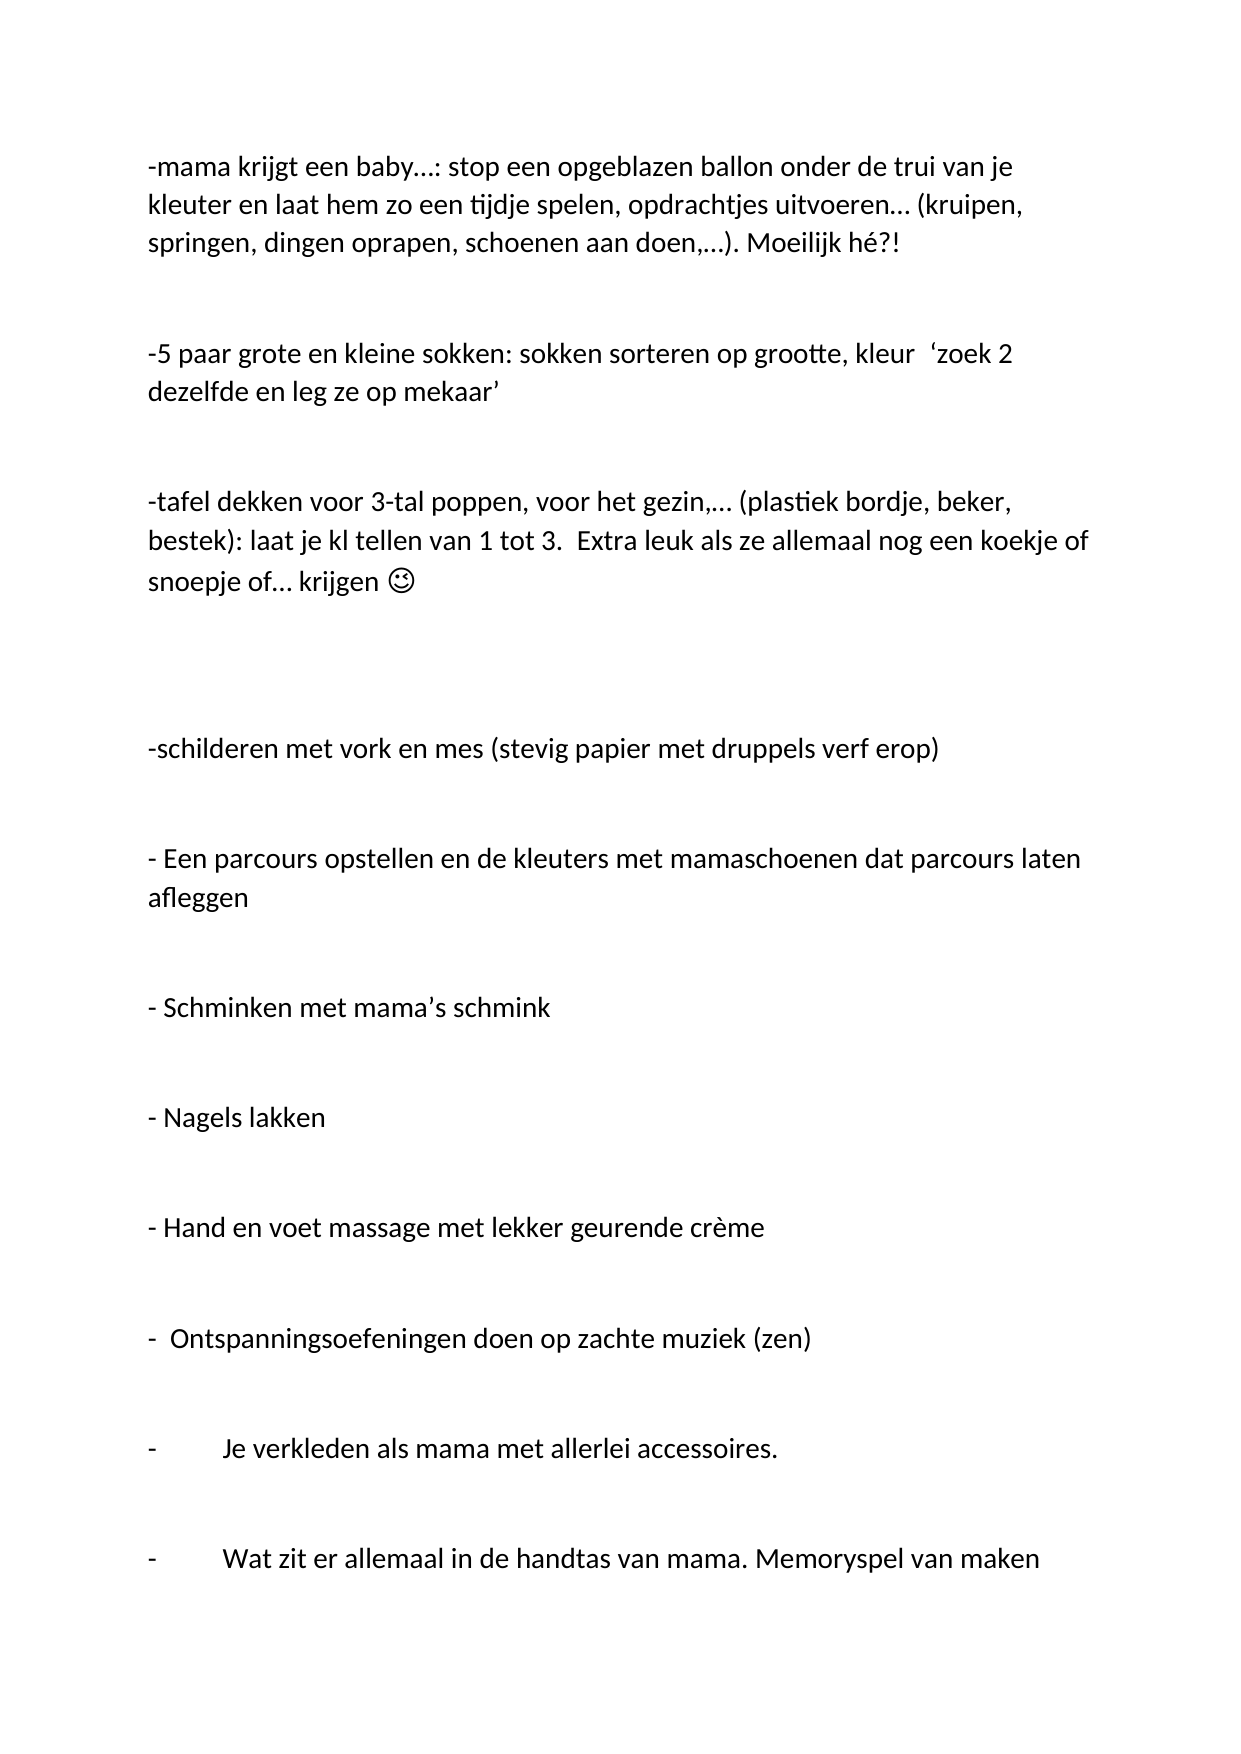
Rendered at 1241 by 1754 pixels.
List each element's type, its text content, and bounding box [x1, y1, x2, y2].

text - Schminken met mama’s schmink [148, 989, 1093, 1025]
text - Nagels lakken [148, 1099, 1093, 1135]
text -tafel dekken voor 3-tal poppen, voor het gezin,… (plastiek bordje, beker, bestek): laat je kl tellen van 1 tot 3. Extra leuk als ze allemaal nog een koekje of snoepje of… krijgen 😉 [148, 483, 1093, 600]
text -5 paar grote en kleine sokken: sokken sorteren op grootte, kleur ‘zoek 2 dezelfde en leg ze op mekaar’ [148, 335, 1093, 409]
text - Ontspanningsoefeningen doen op zachte muziek (zen) [148, 1320, 1093, 1355]
text - Wat zit er allemaal in de handtas van mama. Memoryspel van maken [148, 1540, 1093, 1576]
text - Hand en voet massage met lekker geurende crème [148, 1209, 1093, 1245]
text -mama krijgt een baby…: stop een opgeblazen ballon onder de trui van je kleuter en laat hem zo een tijdje spelen, opdrachtjes uitvoeren… (kruipen, springen, dingen oprapen, schoenen aan doen,…). Moeilijk hé?! [148, 148, 1093, 260]
text - Een parcours opstellen en de kleuters met mamaschoenen dat parcours laten afleggen [148, 840, 1093, 914]
text - Je verkleden als mama met allerlei accessoires. [148, 1430, 1093, 1466]
text -schilderen met vork en mes (stevig papier met druppels verf erop) [148, 730, 1093, 766]
